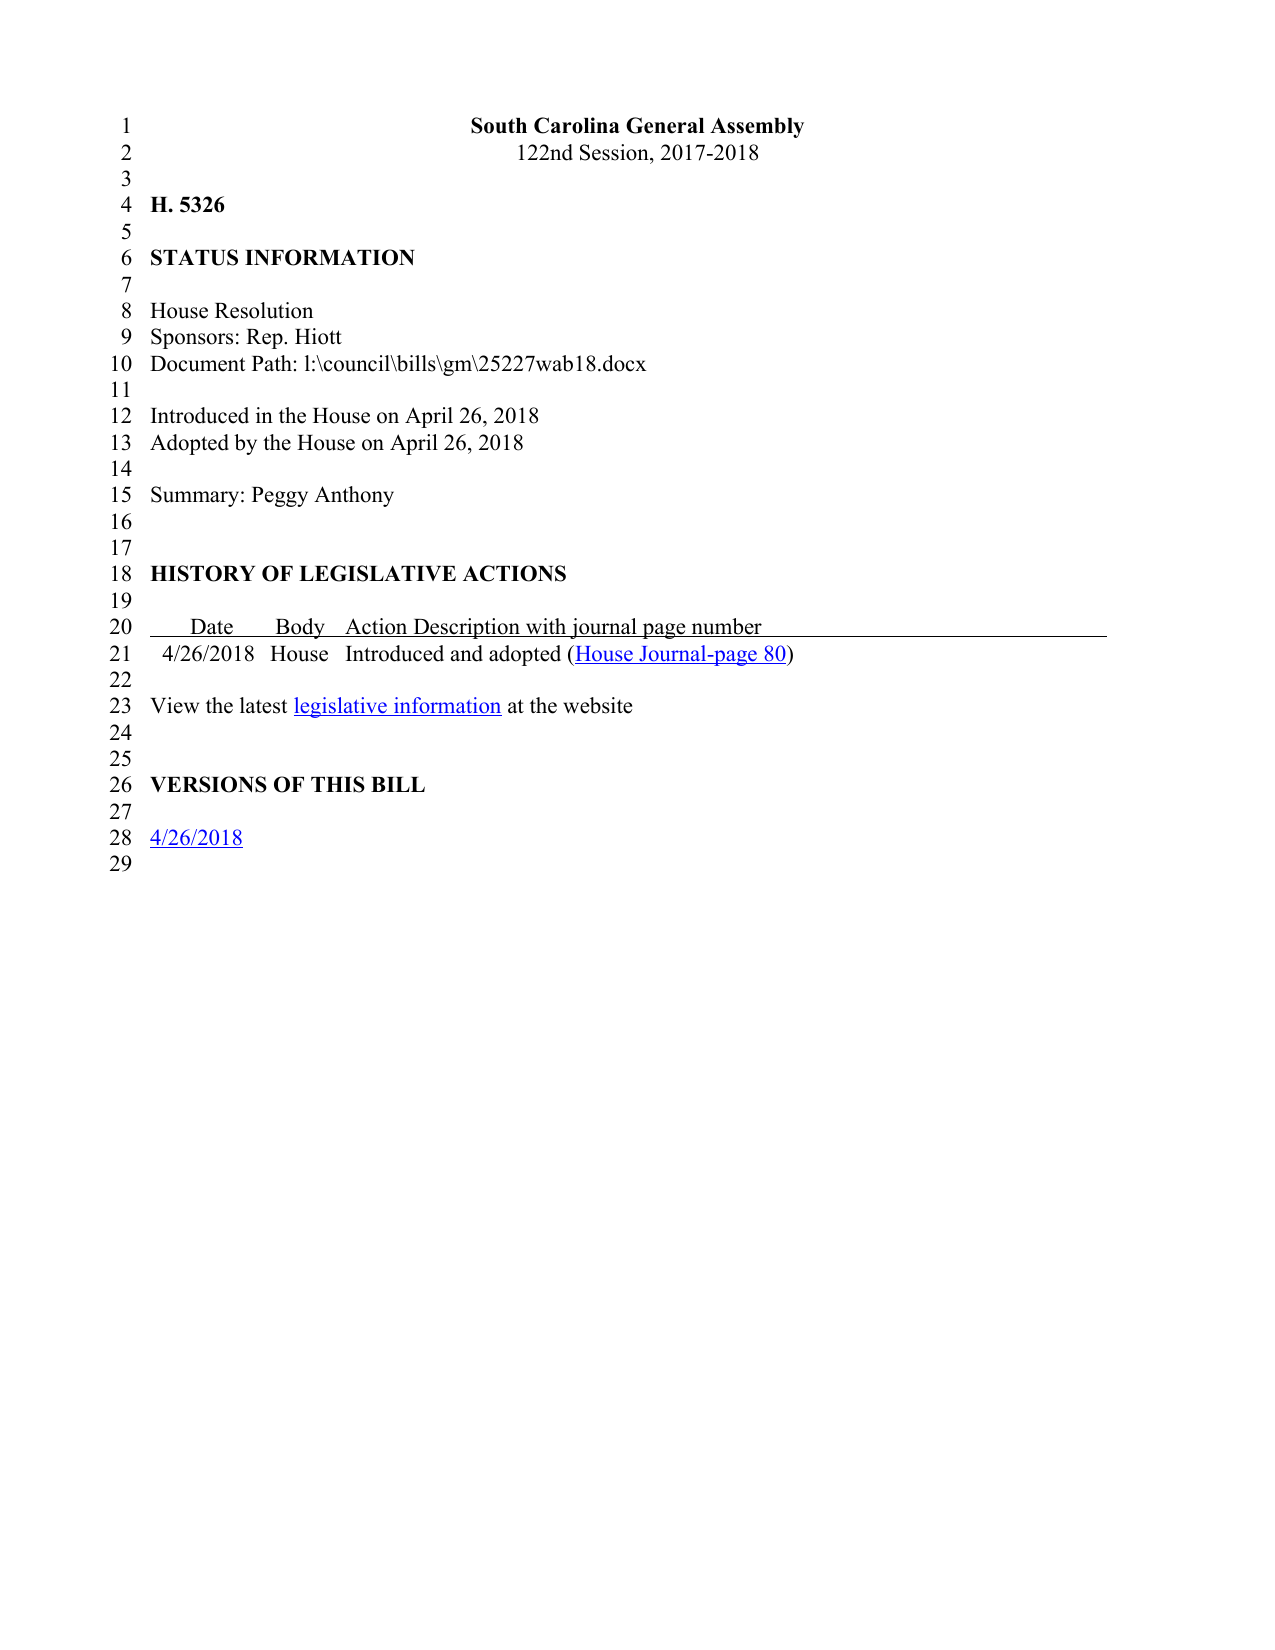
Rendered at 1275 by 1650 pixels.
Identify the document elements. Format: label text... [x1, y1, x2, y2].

text 4/26/2018 [150, 824, 1125, 850]
text South Carolina General Assembly [150, 112, 1125, 139]
text Date Body Action Description with journal page number [150, 613, 1125, 639]
text VERSIONS OF THIS BILL [150, 771, 1125, 798]
text H. 5326 [150, 192, 1125, 218]
text Summary: Peggy Anthony [150, 481, 1125, 508]
text Adopted by the House on April 26, 2018 [150, 429, 1125, 455]
text Introduced in the House on April 26, 2018 [150, 402, 1125, 429]
text 122nd Session, 2017-2018 [150, 139, 1125, 165]
text Document Path: l:\council\bills\gm\25227wab18.docx [150, 350, 1125, 376]
text HISTORY OF LEGISLATIVE ACTIONS [150, 561, 1125, 587]
text House Resolution [150, 297, 1125, 323]
text View the latest legislative information at the website [150, 692, 1125, 719]
text STATUS INFORMATION [150, 244, 1125, 271]
text 4/26/2018 House Introduced and adopted (House Journal-page 80) [150, 639, 1125, 666]
text Sponsors: Rep. Hiott [150, 323, 1125, 350]
